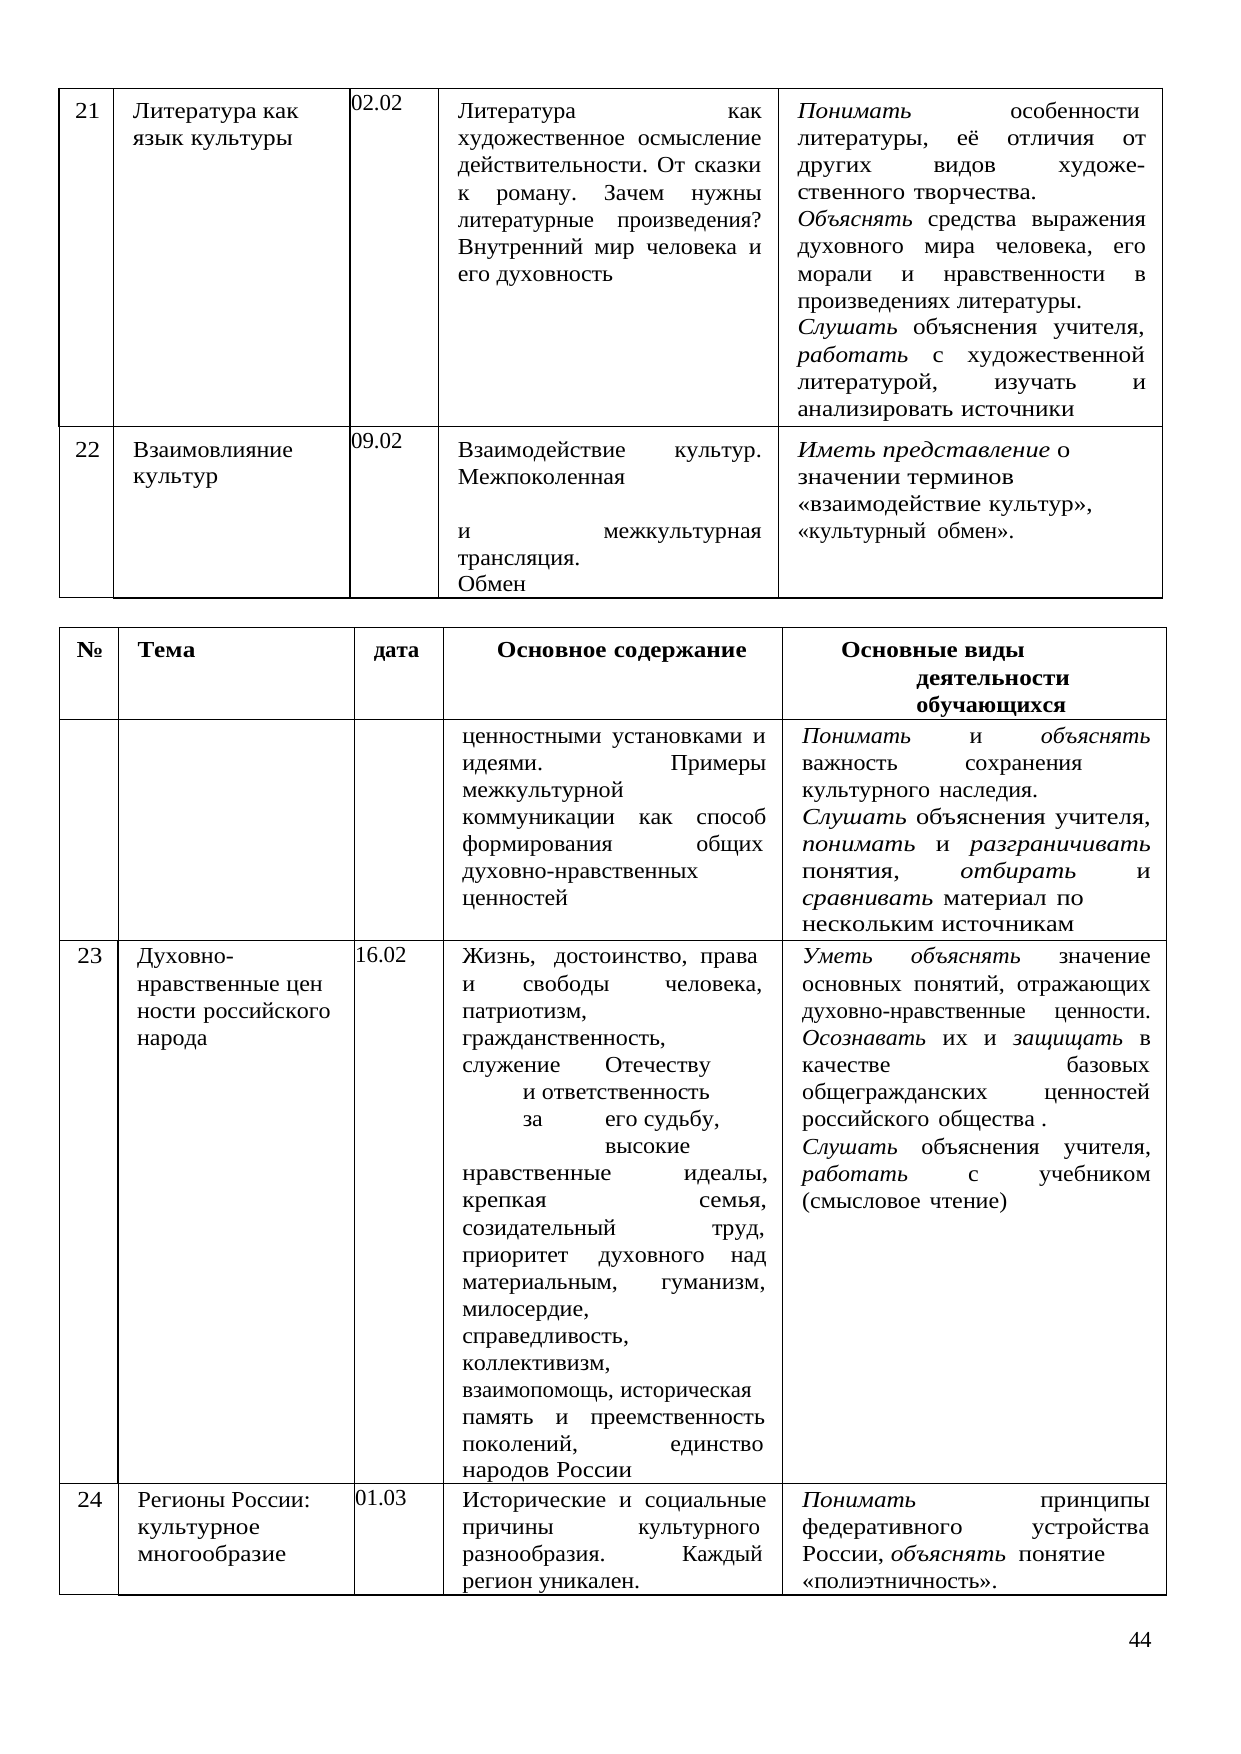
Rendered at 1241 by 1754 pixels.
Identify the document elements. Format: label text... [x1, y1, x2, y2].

table_cell [60, 720, 118, 940]
table_header дата [355, 628, 443, 719]
table_header Основные виды деятельности обучающихся [783, 628, 1166, 719]
table_cell Иметь представление о значении терминов «взаимодействие культур», «культурный обмен». [779, 427, 1162, 597]
table_cell Понимать принципы федеративного устройства России, объяснять понятие «полиэтничность». [783, 1484, 1166, 1594]
table_cell Духовно- нравственные цен ности российского народа [119, 941, 354, 1483]
table_cell Взаимовлияние культур [114, 427, 349, 597]
table_header Литература как язык культуры [114, 89, 349, 426]
table_cell Понимать и объяснять важность сохранения культурного наследия. Слушать объяснения учителя, понимать и разграничивать понятия, отбирать и сравнивать материал по нескольким источникам [783, 720, 1166, 940]
table_cell 09.02 [351, 427, 438, 597]
table_cell [119, 720, 354, 940]
table_header Понимать особенности литературы, её отличия от других видов художе- ственного творчества. Объяснять средства выражения духовного мира человека, его морали и нравственности в произведениях литературы. Слушать объяснения учителя, работать с художественной литературой, изучать и анализировать источники [779, 89, 1162, 426]
table_cell Регионы России: культурное многообразие [119, 1484, 354, 1594]
table_header Тема [119, 628, 354, 719]
table_cell Уметь объяснять значение основных понятий, отражающих духовно-нравственные ценности. Осознавать их и защищать в качестве базовых общегражданских ценностей российского общества . Слушать объяснения учителя, работать с учебником (смысловое чтение) [783, 941, 1166, 1483]
table_header Литература как художественное осмысление действительности. От сказки к роману. Зачем нужны литературные произведения? Внутренний мир человека и его духовность [439, 89, 778, 426]
table_cell 23 [60, 941, 117, 1483]
table_cell [355, 720, 443, 940]
table_cell Исторические и социальные причины культурного разнообразия. Каждый регион уникален. [444, 1484, 782, 1594]
table_cell 24 [60, 1484, 118, 1594]
table_header 02.02 [351, 89, 438, 426]
table_cell 22 [60, 427, 113, 597]
table_cell Взаимодействие культур. Межпоколенная и межкультурная трансляция. Обмен [439, 427, 778, 597]
table_cell 01.03 [355, 1484, 443, 1594]
table_header 21 [60, 89, 113, 426]
table_cell 16.02 [355, 941, 443, 1483]
table_cell ценностными установками и идеями. Примеры межкультурной коммуникации как способ формирования общих духовно-нравственных ценностей [444, 720, 782, 940]
table_header Основное содержание [444, 628, 782, 719]
table_cell Жизнь, достоинство, права и свободы человека, патриотизм, гражданственность, служение Отечеству и ответственность за его судьбу, высокие нравственные идеалы, крепкая семья, созидательный труд, приоритет духовного над материальным, гуманизм, милосердие, справедливость, коллективизм, взаимопомощь, историческая память и преемственность поколений, единство народов России [444, 941, 782, 1483]
table_header № [60, 628, 118, 719]
